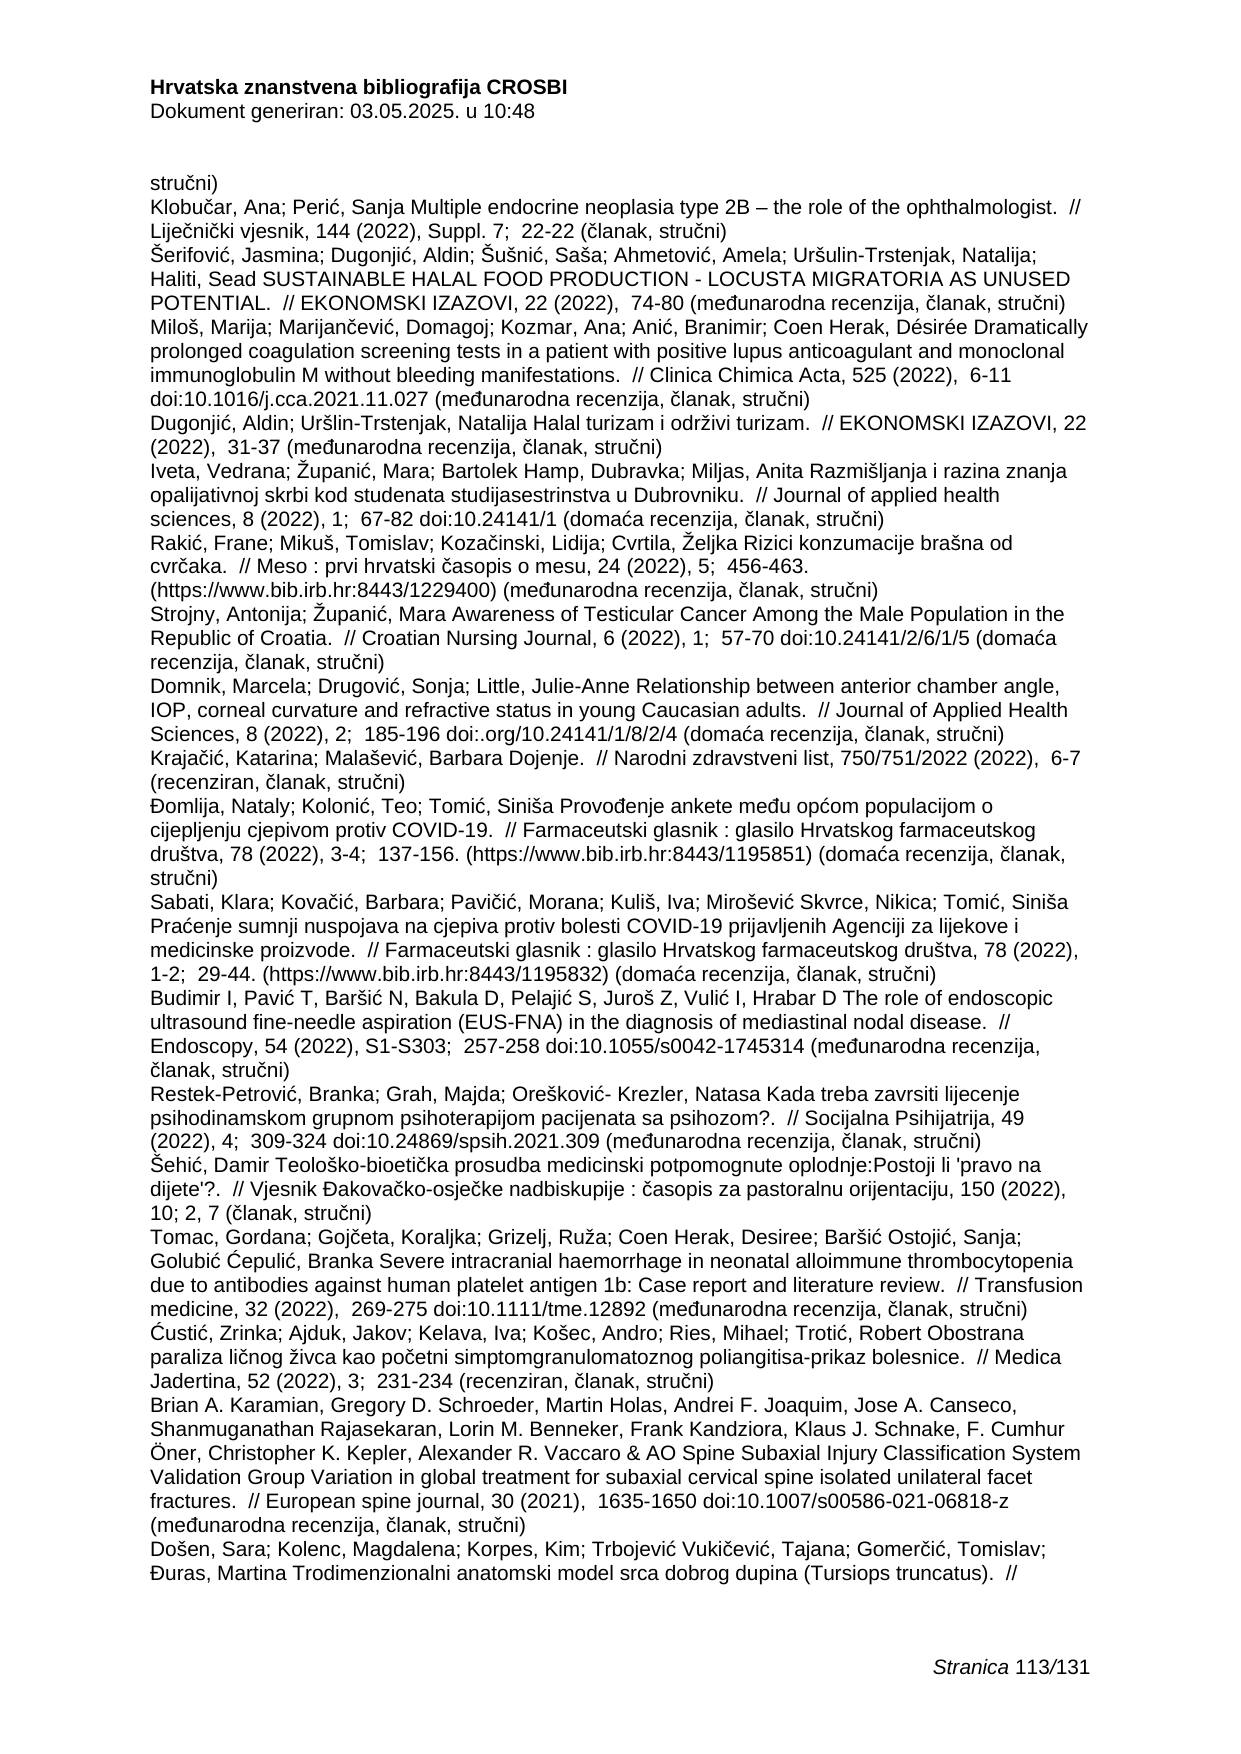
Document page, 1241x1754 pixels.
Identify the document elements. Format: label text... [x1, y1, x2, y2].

text Đomlija, Nataly; Kolonić, Teo; Tomić, Siniša [150, 794, 1090, 890]
text Ćustić, Zrinka; Ajduk, Jakov; Kelava, Iva; Košec, Andro; Ries, Mihael; Trotić, Robert [150, 1321, 1090, 1393]
text Sabati, Klara; Kovačić, Barbara; Pavičić, Morana; Kuliš, Iva; Mirošević Skvrce, Nikica; Tomić, Siniša [150, 890, 1090, 986]
text Restek-Petrović, Branka; Grah, Majda; Orešković- Krezler, Natasa [150, 1081, 1090, 1153]
text Budimir I, Pavić T, Baršić N, Bakula D, Pelajić S, Juroš Z, Vulić I, Hrabar D [150, 986, 1090, 1081]
text Strojny, Antonija; Županić, Mara [150, 602, 1090, 674]
text Iveta, Vedrana; Županić, Mara; Bartolek Hamp, Dubravka; Miljas, Anita [150, 458, 1090, 530]
text Krajačić, Katarina; Malašević, Barbara [150, 746, 1090, 794]
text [150, 1537, 1090, 1584]
text Miloš, Marija; Marijančević, Domagoj; Kozmar, Ana; Anić, Branimir; Coen Herak, Désirée [150, 315, 1090, 411]
text Klobučar, Ana; Perić, Sanja [150, 195, 1090, 243]
text Šerifović, Jasmina; Dugonjić, Aldin; Šušnić, Saša; Ahmetović, Amela; Uršulin-Trstenjak, Natalija; Haliti, Sead [150, 243, 1090, 315]
text Šehić, Damir [150, 1153, 1090, 1225]
text Brian A. Karamian, Gregory D. Schroeder, Martin Holas, Andrei F. Joaquim, Jose A. Canseco, Shanmuganathan Rajasekaran, Lorin M. Benneker, Frank Kandziora, Klaus J. Schnake, F. Cumhur Öner, Christopher K. Kepler, Alexander R. Vaccaro & AO Spine Subaxial Injury Classification System Validation Group [150, 1393, 1090, 1537]
text Rakić, Frane; Mikuš, Tomislav; Kozačinski, Lidija; Cvrtila, Željka [150, 530, 1090, 602]
text Dugonjić, Aldin; Uršlin-Trstenjak, Natalija [150, 411, 1090, 458]
text Tomac, Gordana; Gojčeta, Koraljka; Grizelj, Ruža; Coen Herak, Desiree; Baršić Ostojić, Sanja; Golubić Ćepulić, Branka [150, 1225, 1090, 1321]
text Domnik, Marcela; Drugović, Sonja; Little, Julie-Anne [150, 674, 1090, 746]
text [150, 171, 1090, 195]
